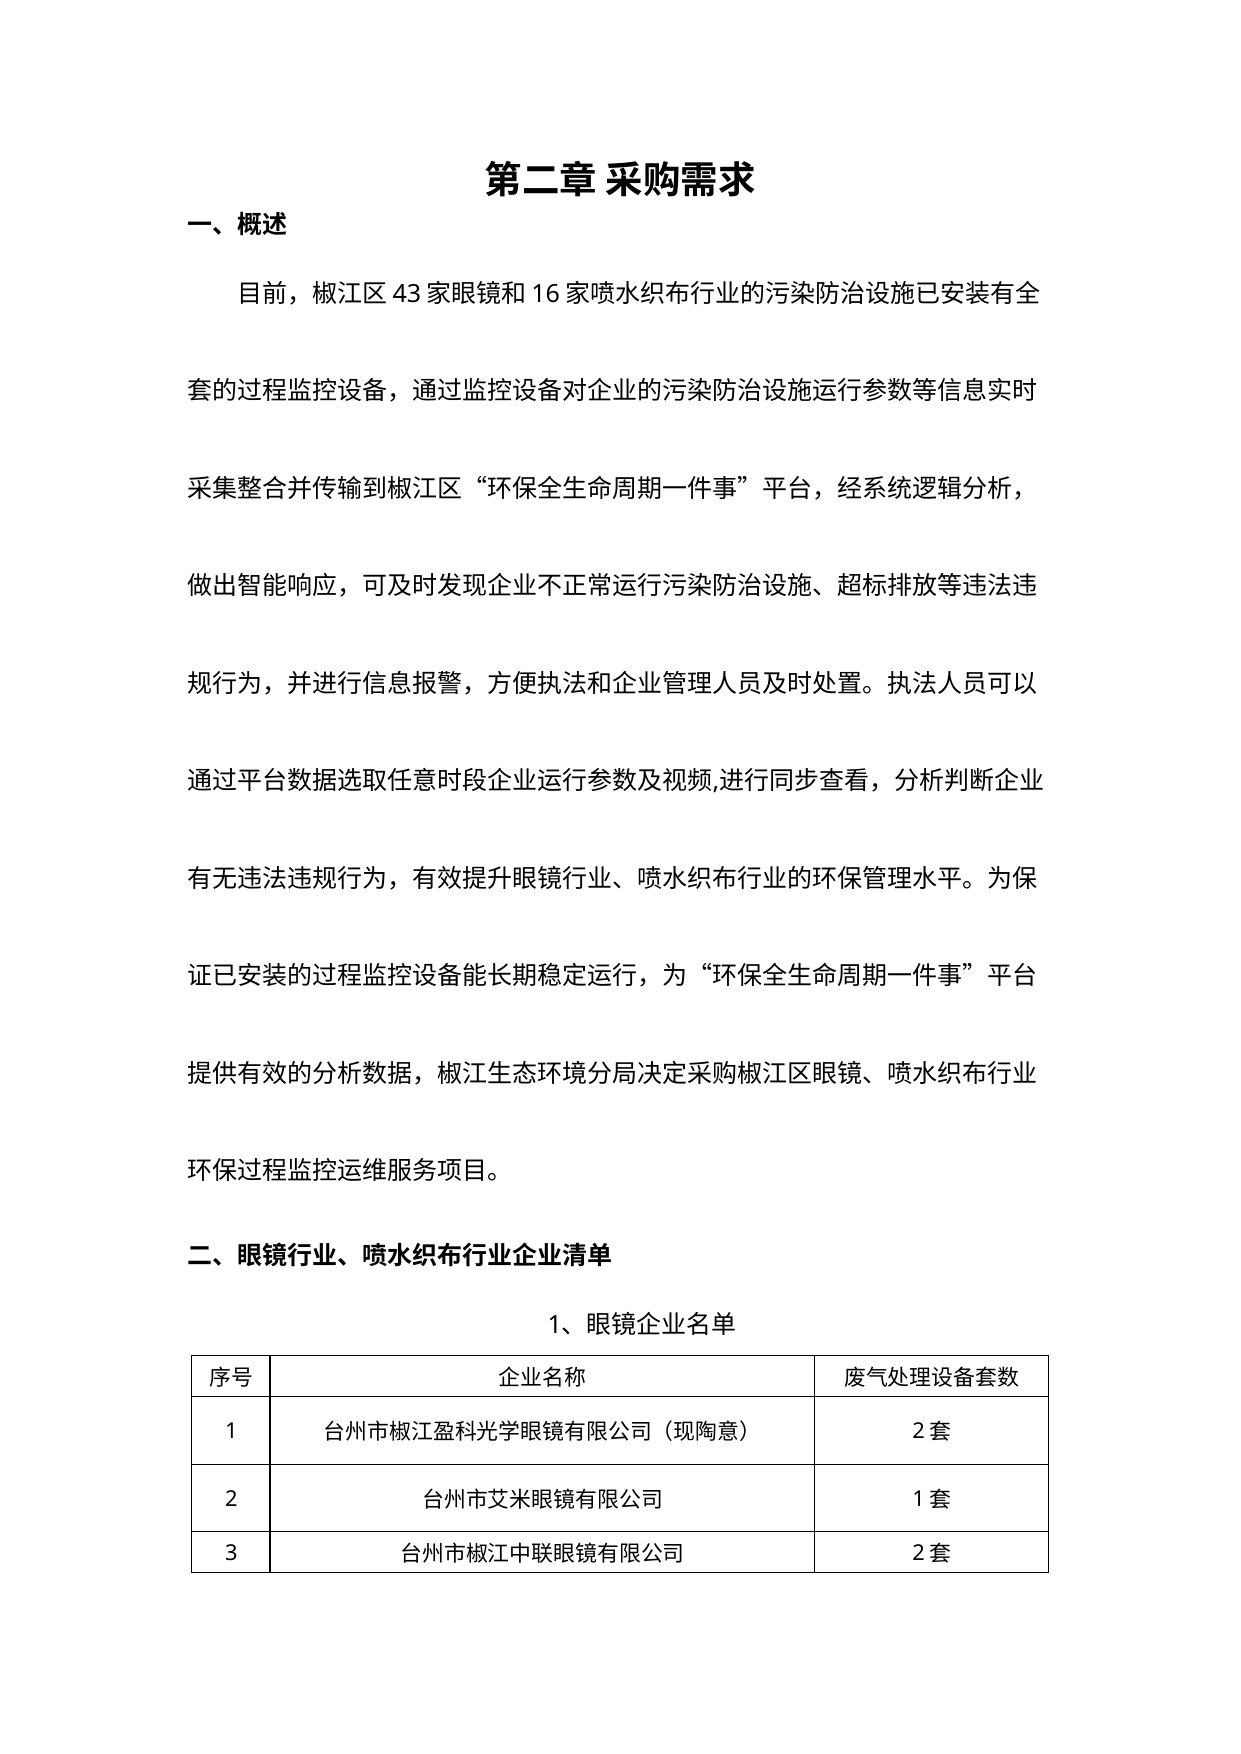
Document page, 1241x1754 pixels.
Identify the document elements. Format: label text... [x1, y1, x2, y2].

table_cell 台州市椒江中联眼镜有限公司 [271, 1532, 814, 1572]
text 二、眼镜行业、喷水织布行业企业清单 [187, 1236, 1053, 1272]
table_cell 2套 [815, 1532, 1048, 1572]
table_header 序号 [192, 1356, 269, 1396]
table_cell 2套 [815, 1397, 1048, 1463]
table_header 废气处理设备套数 [815, 1356, 1048, 1396]
text 目前，椒江区43家眼镜和16家喷水织布行业的污染防治设施已安装有全套的过程监控设备，通过监控设备对企业的污染防治设施运行参数等信息实时采集整合并传输到椒江区“环保全生命周期一件事”平台，经系统逻辑分析，做出智能响应，可及时发现企业不正常运行污染防治设施、超标排放等违法违规行为，并进行信息报警，方便执法和企业管理人员及时处置。执法人员可以通过平台数据选取任意时段企业运行参数及视频,进行同步查看，分析判断企业有无违法违规行为，有效提升眼镜行业、喷水织布行业的环保管理水平。为保证已安装的过程监控设备能长期稳定运行，为“环保全生命周期一件事”平台提供有效的分析数据，椒江生态环境分局决定采购椒江区眼镜、喷水织布行业环保过程监控运维服务项目。 [187, 259, 1053, 1201]
text 一、概述 [187, 204, 1053, 241]
text 第二章 采购需求 [187, 150, 1053, 204]
table_cell 2 [192, 1465, 269, 1531]
table_cell 1套 [815, 1465, 1048, 1531]
table_cell 3 [192, 1532, 269, 1572]
table_cell 1 [192, 1397, 269, 1463]
text 1、眼镜企业名单 [187, 1290, 1053, 1355]
table_cell 台州市艾米眼镜有限公司 [271, 1465, 814, 1531]
table_header 企业名称 [271, 1356, 814, 1396]
table_cell 台州市椒江盈科光学眼镜有限公司（现陶意） [271, 1397, 814, 1463]
